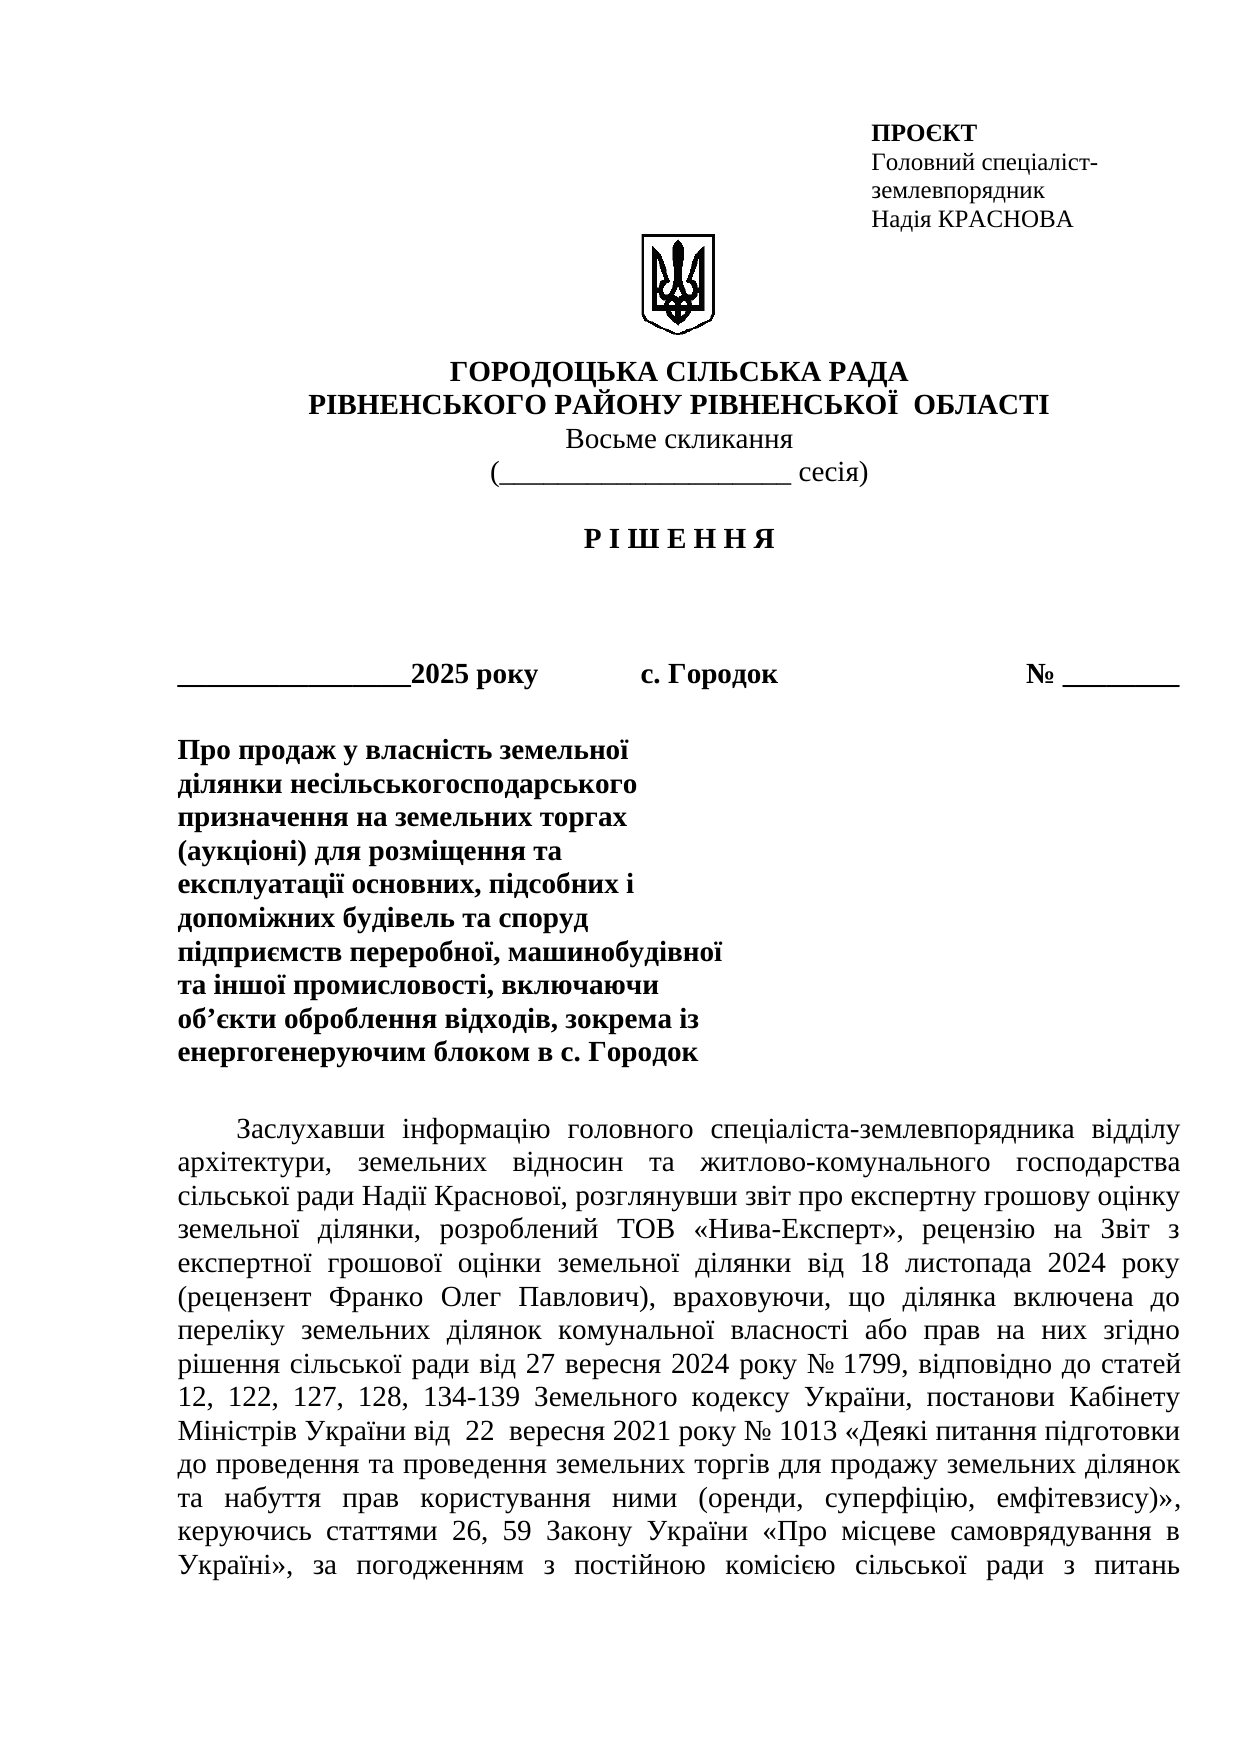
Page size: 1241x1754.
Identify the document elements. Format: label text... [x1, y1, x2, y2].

text призначення на земельних торгах [177, 799, 1181, 833]
text РІВНЕНСЬКОГО РАЙОНУ РІВНЕНСЬКОЇ ОБЛАСТІ [177, 387, 1181, 421]
text підприємств переробної, машинобудівної [177, 934, 1181, 967]
text Р І Ш Е Н Н Я [177, 522, 1181, 555]
text (аукціоні) для розміщення та [177, 833, 1181, 867]
text ділянки несільськогосподарського [177, 766, 1181, 799]
text енергогенеруючим блоком в с. Городок [177, 1034, 1181, 1068]
text об’єкти оброблення відходів, зокрема із [177, 1001, 1181, 1034]
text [177, 1111, 1181, 1581]
text Головний спеціаліст- землевпорядник [871, 147, 1181, 204]
text експлуатації основних, підсобних і [177, 867, 1181, 900]
text ________________2025 року с. Городок № ________ [177, 656, 1181, 689]
text ГОРОДОЦЬКА СІЛЬСЬКА РАДА [177, 354, 1181, 387]
text Восьме скликання [177, 421, 1181, 454]
text ПРОЄКТ [871, 118, 1181, 147]
picture [641, 233, 717, 335]
text допоміжних будівель та споруд [177, 900, 1181, 934]
text та іншої промисловості, включаючи [177, 967, 1181, 1001]
text (____________________ сесія) [177, 454, 1181, 488]
text Надія КРАСНОВА [871, 204, 1181, 233]
text Про продаж у власність земельної [177, 732, 1181, 766]
